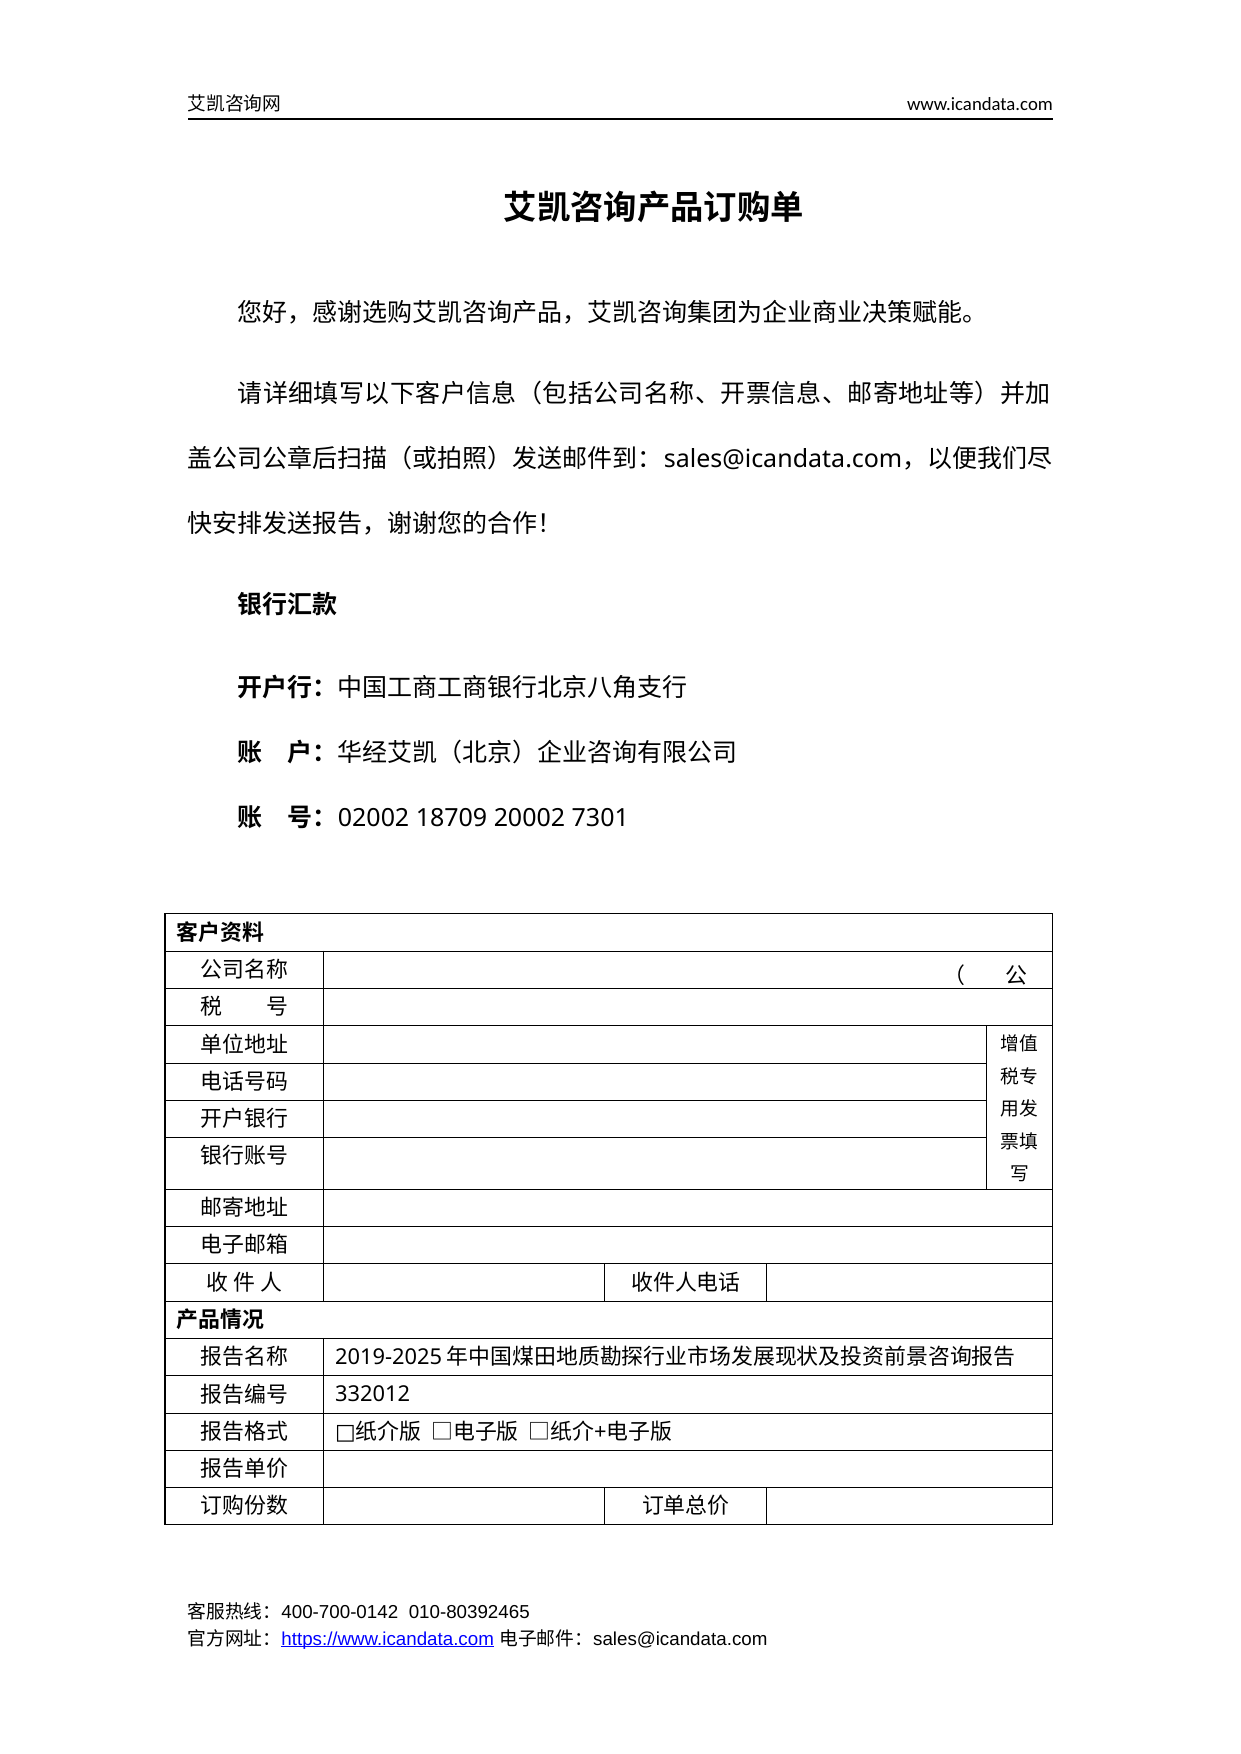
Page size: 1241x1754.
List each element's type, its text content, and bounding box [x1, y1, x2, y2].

text 艾凯咨询产品订购单 [187, 172, 1053, 237]
table_cell 332012 [324, 1376, 1052, 1412]
table_cell [324, 1101, 986, 1137]
text 银行汇款 [187, 570, 1053, 635]
table_cell 税 号 [166, 989, 323, 1025]
table_cell □纸介版 □电子版 □纸介+电子版 [324, 1414, 1052, 1450]
table_cell [324, 1227, 1052, 1263]
table_cell [324, 1064, 986, 1100]
table_cell 收件人电话 [605, 1264, 766, 1301]
table_cell 电子邮箱 [166, 1227, 323, 1263]
table_cell [767, 1264, 1052, 1301]
table_cell 开户银行 [166, 1101, 323, 1137]
table_cell 产品情况 [166, 1302, 1052, 1338]
table_cell 报告单价 [166, 1451, 323, 1487]
table_cell 单位地址 [166, 1026, 323, 1062]
table_cell 订单总价 [605, 1488, 766, 1524]
table_header 客户资料 [166, 914, 1052, 951]
table_cell [324, 1264, 604, 1301]
table_cell [324, 989, 1052, 1025]
table_cell [324, 1026, 986, 1062]
table_cell 2019-2025年中国煤田地质勘探行业市场发展现状及投资前景咨询报告 [324, 1339, 1052, 1375]
table_cell 电话号码 [166, 1064, 323, 1100]
table_cell [324, 1451, 1052, 1487]
table_cell [767, 1488, 1052, 1524]
text 开户行：中国工商工商银行北京八角支行 [187, 653, 1053, 718]
table_cell [324, 952, 1052, 988]
table_cell [324, 1190, 1052, 1226]
text 请详细填写以下客户信息（包括公司名称、开票信息、邮寄地址等）并加盖公司公章后扫描（或拍照）发送邮件到：sales@icandata.com，以便我们尽快安排发送报告，谢谢您的合作！ [187, 359, 1053, 554]
text 账 户：华经艾凯（北京）企业咨询有限公司 [187, 718, 1053, 783]
table_cell [324, 1488, 604, 1524]
table_cell 增值税专用发票填写 [987, 1026, 1052, 1189]
table_cell [324, 1138, 986, 1189]
text 账 号：02002 18709 20002 7301 [187, 783, 1053, 848]
table_cell 银行账号 [166, 1138, 323, 1189]
text 您好，感谢选购艾凯咨询产品，艾凯咨询集团为企业商业决策赋能。 [187, 278, 1053, 343]
table_cell 报告名称 [166, 1339, 323, 1375]
table_cell 订购份数 [166, 1488, 323, 1524]
table_cell 报告格式 [166, 1414, 323, 1450]
table_cell 报告编号 [166, 1376, 323, 1412]
table_cell 邮寄地址 [166, 1190, 323, 1226]
table_cell 收 件 人 [166, 1264, 323, 1301]
table_cell 公司名称 [166, 952, 323, 988]
